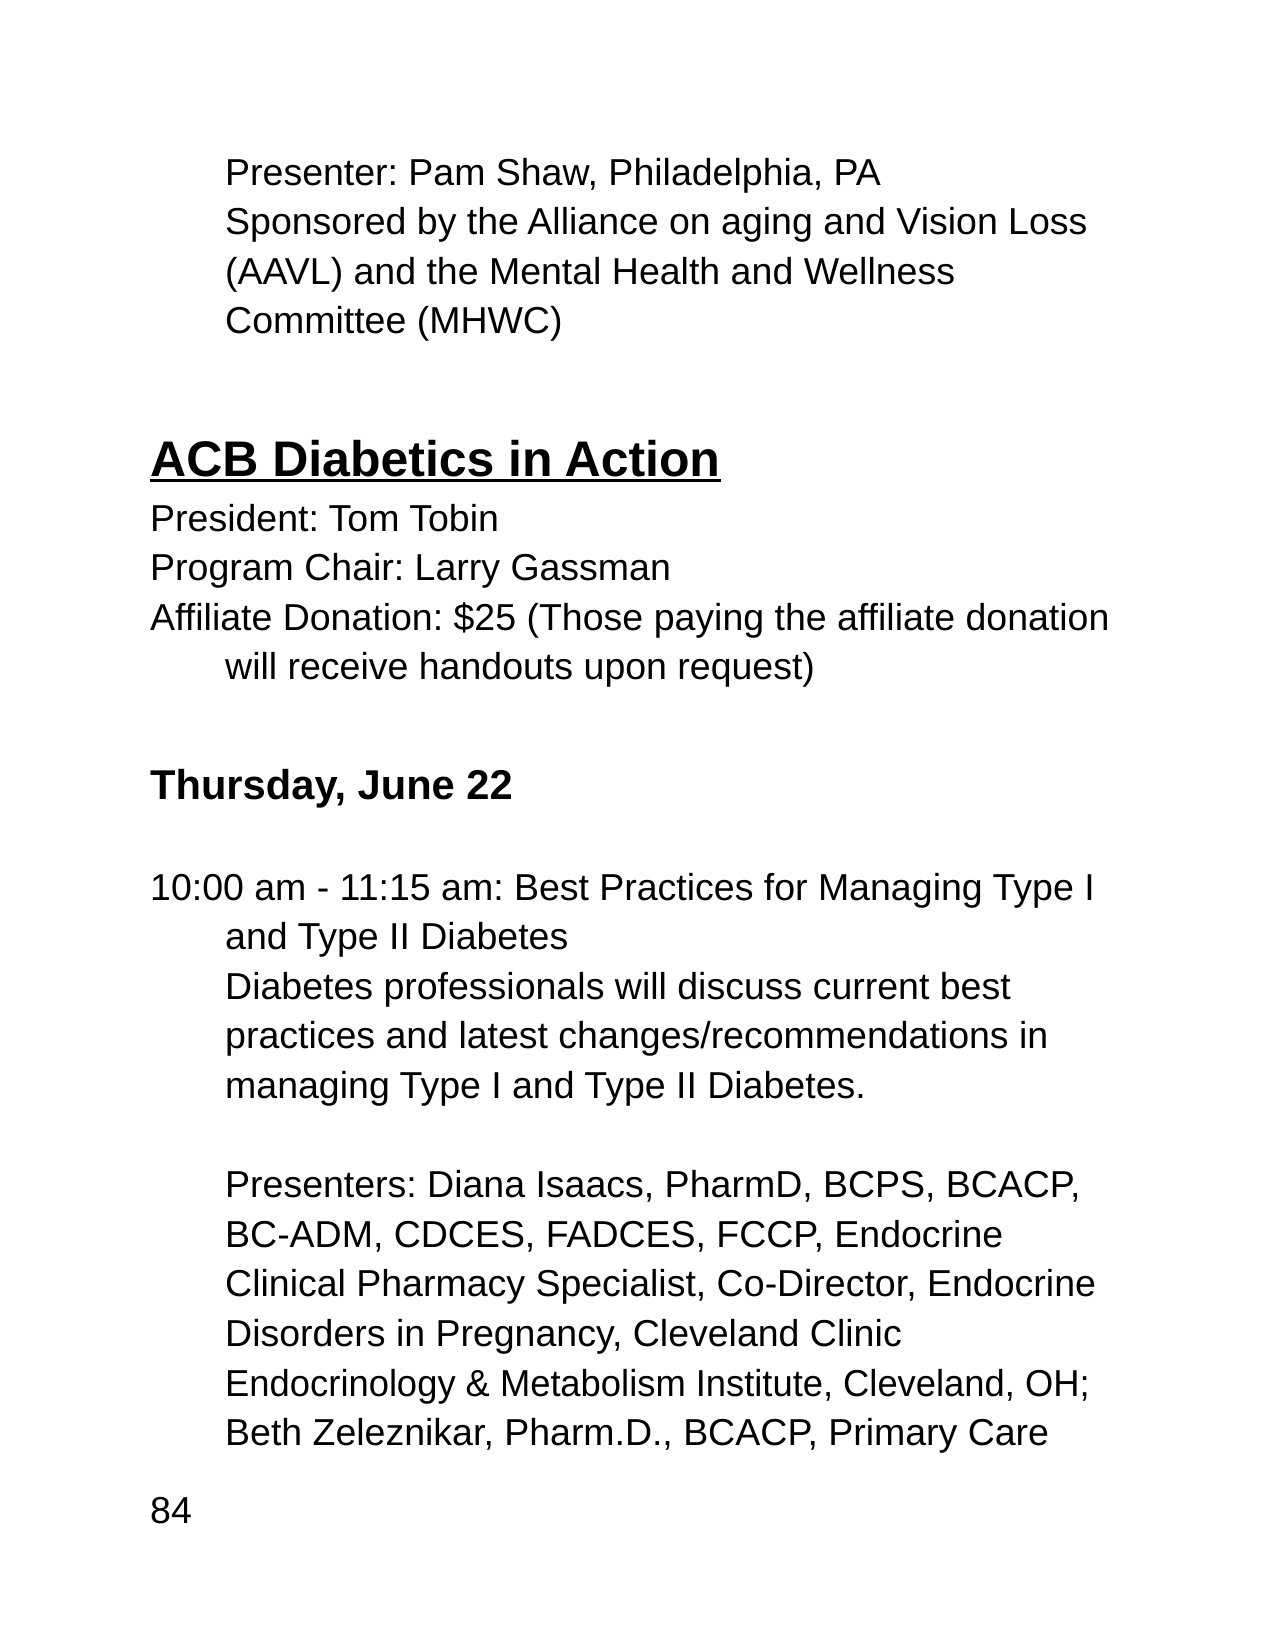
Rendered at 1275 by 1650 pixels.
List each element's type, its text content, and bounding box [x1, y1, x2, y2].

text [150, 150, 1125, 342]
text President: Tom Tobin [150, 496, 1125, 539]
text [150, 865, 1125, 1453]
subtitle ACB Diabetics in Action [150, 430, 1125, 487]
text Affiliate Donation: $25 (Those paying the affiliate donation will receive handouts upon request) [150, 595, 1125, 688]
text Program Chair: Larry Gassman [150, 545, 1125, 588]
text Thursday, June 22 [150, 760, 1125, 808]
